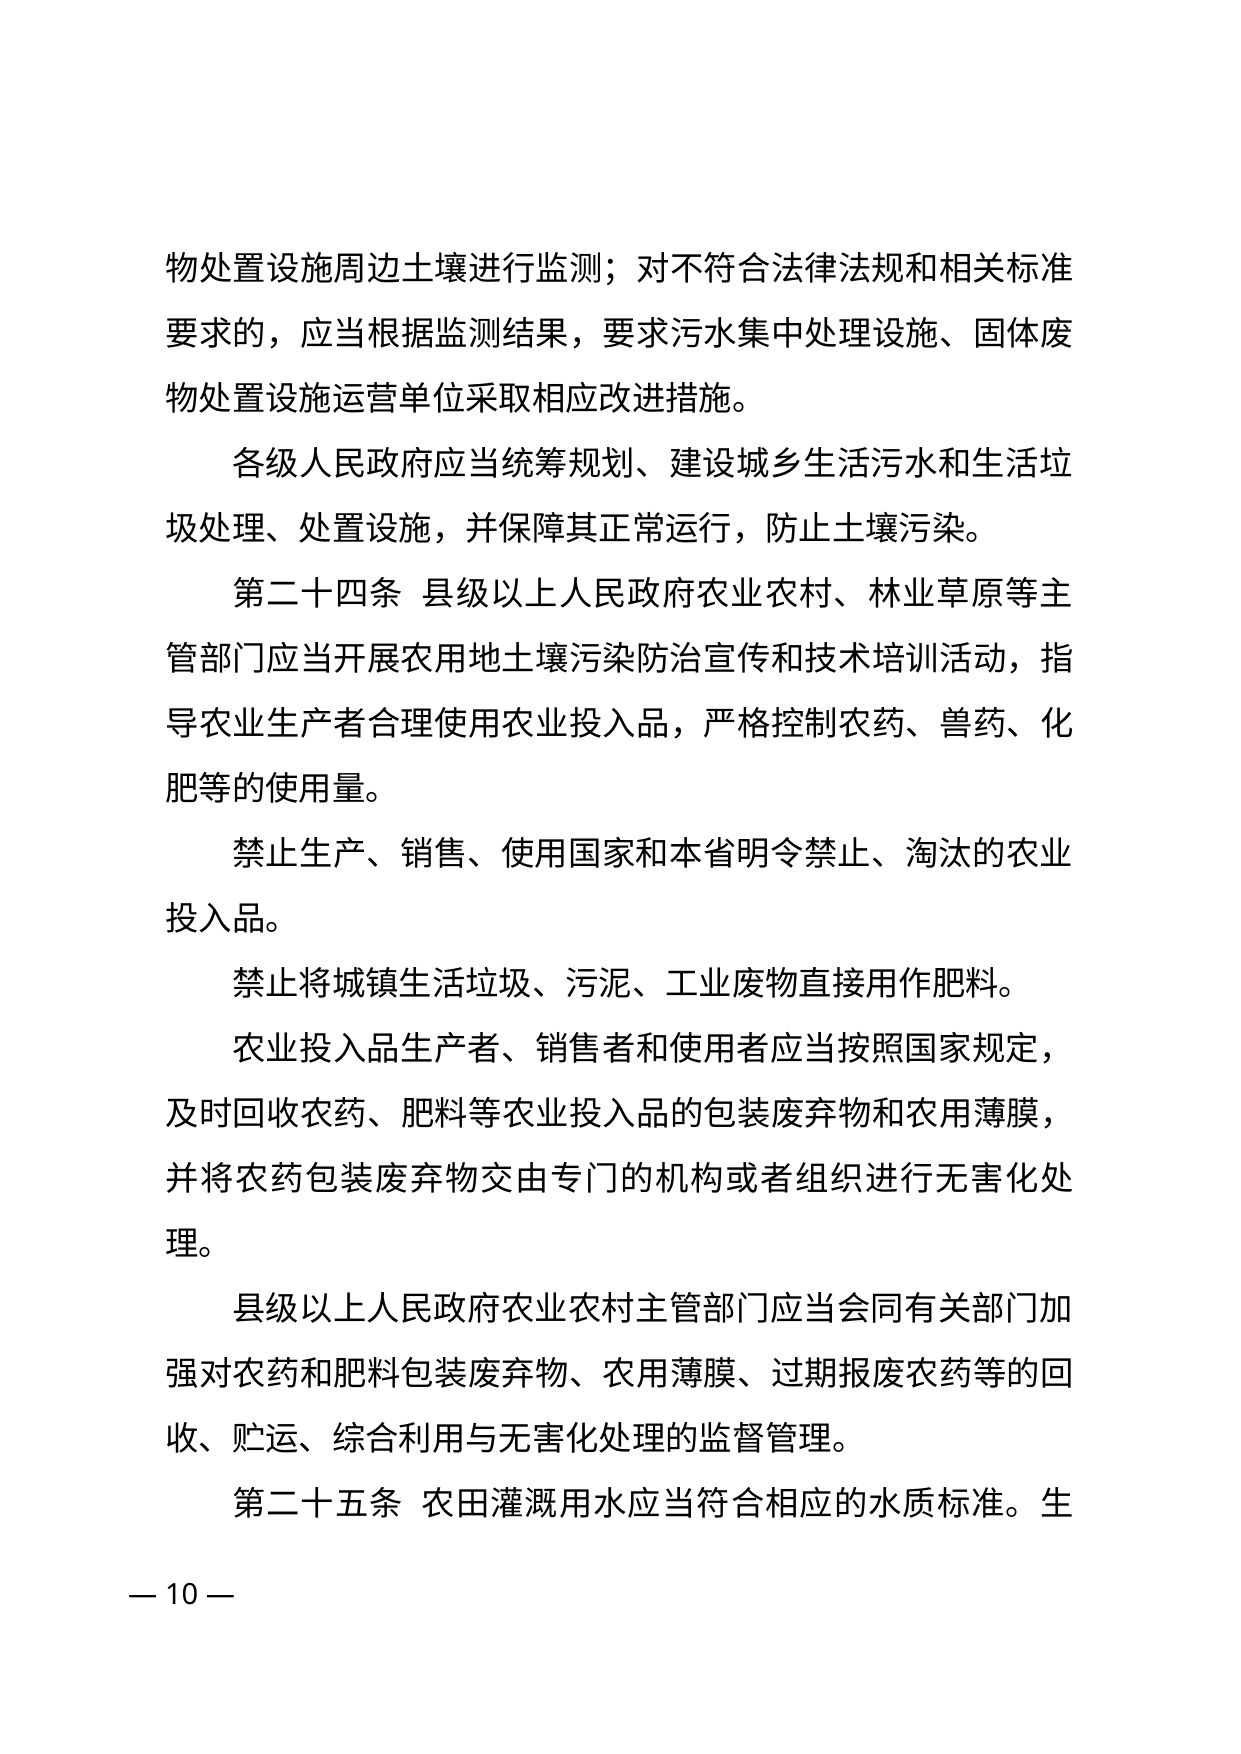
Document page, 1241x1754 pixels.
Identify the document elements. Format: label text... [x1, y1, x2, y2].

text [165, 1468, 1075, 1533]
text 县级以上人民政府农业农村主管部门应当会同有关部门加强对农药和肥料包装废弃物、农用薄膜、过期报废农药等的回收、贮运、综合利用与无害化处理的监督管理。 [165, 1273, 1075, 1468]
text 第二十四条 县级以上人民政府农业农村、林业草原等主管部门应当开展农用地土壤污染防治宣传和技术培训活动，指导农业生产者合理使用农业投入品，严格控制农药、兽药、化肥等的使用量。 [165, 558, 1075, 818]
text 各级人民政府应当统筹规划、建设城乡生活污水和生活垃圾处理、处置设施，并保障其正常运行，防止土壤污染。 [165, 428, 1075, 558]
text 农业投入品生产者、销售者和使用者应当按照国家规定，及时回收农药、肥料等农业投入品的包装废弃物和农用薄膜，并将农药包装废弃物交由专门的机构或者组织进行无害化处理。 [165, 1013, 1075, 1273]
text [165, 233, 1075, 428]
text 禁止生产、销售、使用国家和本省明令禁止、淘汰的农业投入品。 [165, 818, 1075, 948]
text 禁止将城镇生活垃圾、污泥、工业废物直接用作肥料。 [165, 948, 1075, 1013]
